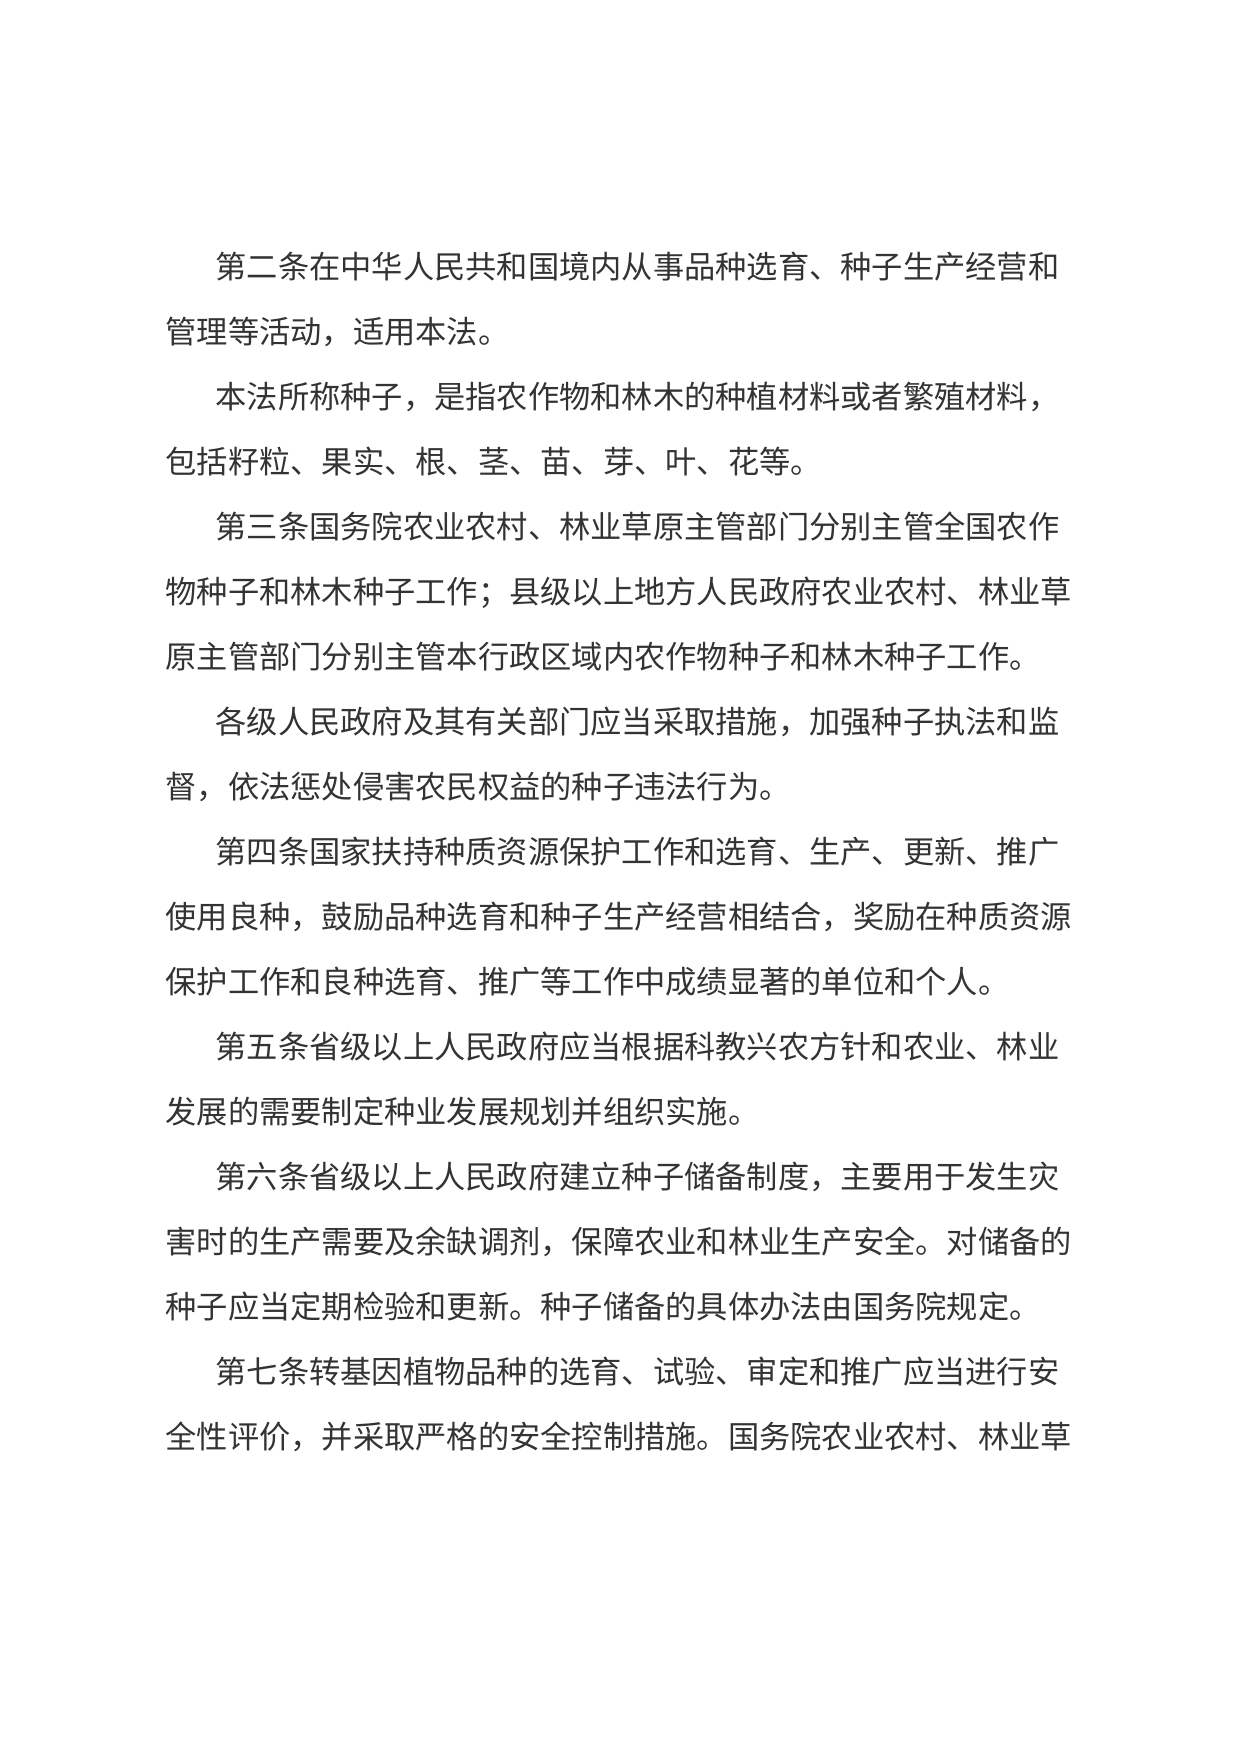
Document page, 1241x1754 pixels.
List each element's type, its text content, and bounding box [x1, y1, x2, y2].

text 第三条国务院农业农村、林业草原主管部门分别主管全国农作物种子和林木种子工作；县级以上地方人民政府农业农村、林业草原主管部门分别主管本行政区域内农作物种子和林木种子工作。 [165, 493, 1087, 688]
text 各级人民政府及其有关部门应当采取措施，加强种子执法和监督，依法惩处侵害农民权益的种子违法行为。 [165, 688, 1087, 818]
text 本法所称种子，是指农作物和林木的种植材料或者繁殖材料，包括籽粒、果实、根、茎、苗、芽、叶、花等。 [165, 363, 1087, 493]
text 第五条省级以上人民政府应当根据科教兴农方针和农业、林业发展的需要制定种业发展规划并组织实施。 [165, 1013, 1087, 1143]
text 第二条在中华人民共和国境内从事品种选育、种子生产经营和管理等活动，适用本法。 [165, 233, 1087, 363]
text 第四条国家扶持种质资源保护工作和选育、生产、更新、推广使用良种，鼓励品种选育和种子生产经营相结合，奖励在种质资源保护工作和良种选育、推广等工作中成绩显著的单位和个人。 [165, 818, 1087, 1013]
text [165, 1338, 1087, 1468]
text 第六条省级以上人民政府建立种子储备制度，主要用于发生灾害时的生产需要及余缺调剂，保障农业和林业生产安全。对储备的种子应当定期检验和更新。种子储备的具体办法由国务院规定。 [165, 1143, 1087, 1338]
